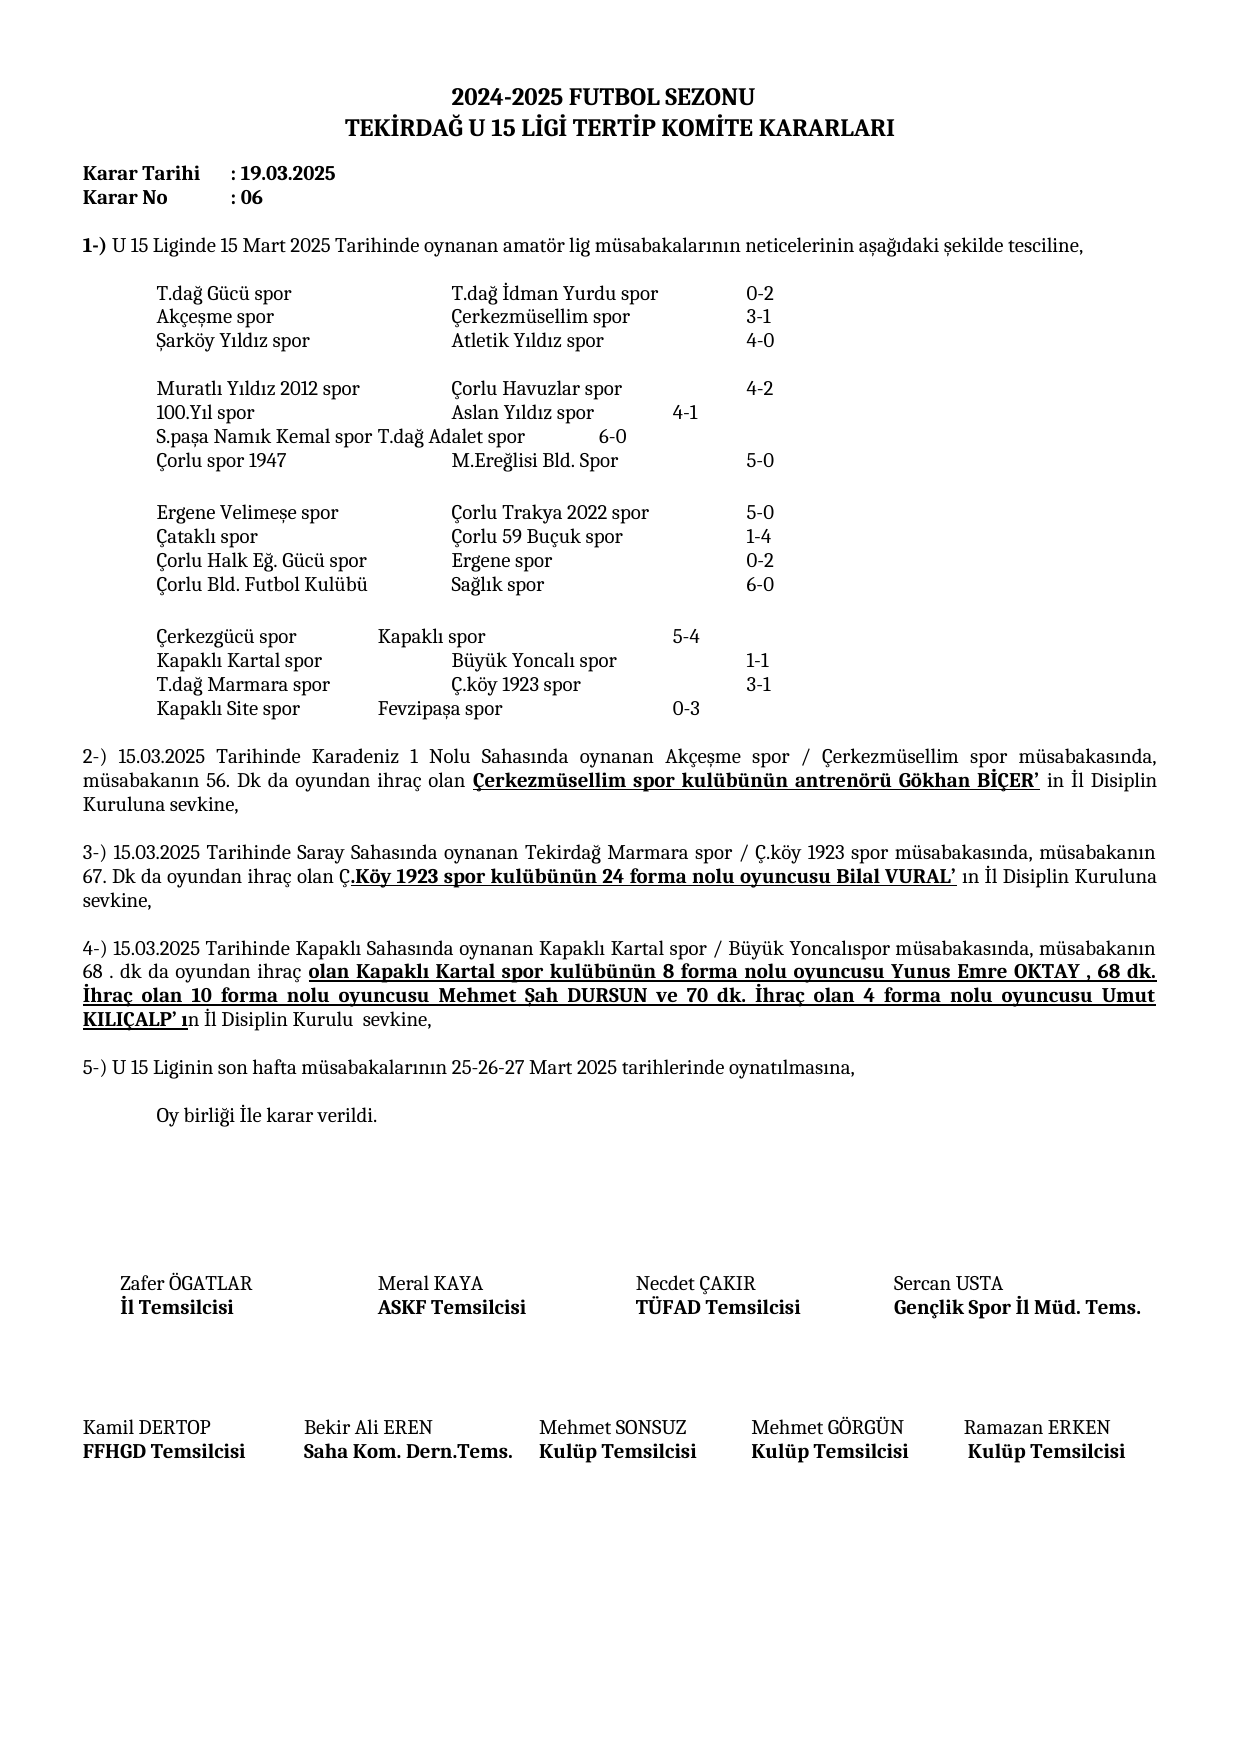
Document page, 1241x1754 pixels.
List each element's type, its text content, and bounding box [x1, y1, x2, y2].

text 100.Yıl spor Aslan Yıldız spor 4-1 [83, 401, 1157, 425]
text 4-) 15.03.2025 Tarihinde Kapaklı Sahasında oynanan Kapaklı Kartal spor / Büyük Yoncalıspor müsabakasında, müsabakanın 68 . dk da oyundan ihraç olan Kapaklı Kartal spor kulübünün 8 forma nolu oyuncusu Yunus Emre OKTAY , 68 dk. İhraç olan 10 forma nolu oyuncusu Mehmet Şah DURSUN ve 70 dk. İhraç olan 4 forma nolu oyuncusu Umut KILIÇALP’ ın İl Disiplin Kurulu sevkine, [83, 936, 1157, 1032]
text T.dağ Marmara spor Ç.köy 1923 spor 3-1 [83, 673, 1157, 697]
text Oy birliği İle karar verildi. [83, 1104, 1157, 1128]
text Çerkezgücü spor Kapaklı spor 5-4 [83, 625, 1157, 649]
text Kamil DERTOP Bekir Ali EREN Mehmet SONSUZ Mehmet GÖRGÜN Ramazan ERKEN [83, 1415, 1157, 1439]
text Çorlu Halk Eğ. Gücü spor Ergene spor 0-2 [83, 549, 1157, 573]
text 2024-2025 FUTBOL SEZONU [378, 83, 1157, 111]
text TEKİRDAĞ U 15 LİGİ TERTİP KOMİTE KARARLARI [83, 114, 1157, 142]
text Çataklı spor Çorlu 59 Buçuk spor 1-4 [83, 525, 1157, 549]
text Muratlı Yıldız 2012 spor Çorlu Havuzlar spor 4-2 [83, 377, 1157, 401]
text S.paşa Namık Kemal spor T.dağ Adalet spor 6-0 [83, 425, 1157, 449]
text T.dağ Gücü spor T.dağ İdman Yurdu spor 0-2 [83, 281, 1157, 305]
text Karar Tarihi : 19.03.2025 [83, 161, 1157, 185]
text 3-) 15.03.2025 Tarihinde Saray Sahasında oynanan Tekirdağ Marmara spor / Ç.köy 1923 spor müsabakasında, müsabakanın 67. Dk da oyundan ihraç olan Ç.Köy 1923 spor kulübünün 24 forma nolu oyuncusu Bilal VURAL’ ın İl Disiplin Kuruluna sevkine, [83, 840, 1157, 912]
text Kapaklı Kartal spor Büyük Yoncalı spor 1-1 [83, 649, 1157, 673]
text Çorlu spor 1947 M.Ereğlisi Bld. Spor 5-0 [83, 449, 1157, 473]
text Kapaklı Site spor Fevzipaşa spor 0-3 [83, 697, 1157, 721]
text 5-) U 15 Liginin son hafta müsabakalarının 25-26-27 Mart 2025 tarihlerinde oynatılmasına, [83, 1056, 1157, 1080]
text FFHGD Temsilcisi Saha Kom. Dern.Tems. Kulüp Temsilcisi Kulüp Temsilcisi Kulüp Temsilcisi [83, 1439, 1157, 1463]
text Zafer ÖGATLAR Meral KAYA Necdet ÇAKIR Sercan USTA [83, 1272, 1157, 1296]
text 2-) 15.03.2025 Tarihinde Karadeniz 1 Nolu Sahasında oynanan Akçeşme spor / Çerkezmüsellim spor müsabakasında, müsabakanın 56. Dk da oyundan ihraç olan Çerkezmüsellim spor kulübünün antrenörü Gökhan BİÇER’ in İl Disiplin Kuruluna sevkine, [83, 744, 1157, 816]
text 1-) U 15 Liginde 15 Mart 2025 Tarihinde oynanan amatör lig müsabakalarının neticelerinin aşağıdaki şekilde tesciline, [83, 233, 1157, 257]
text İl Temsilcisi ASKF Temsilcisi TÜFAD Temsilcisi Gençlik Spor İl Müd. Tems. [83, 1296, 1157, 1319]
text Şarköy Yıldız spor Atletik Yıldız spor 4-0 [83, 329, 1157, 353]
text Akçeşme spor Çerkezmüsellim spor 3-1 [83, 305, 1157, 329]
text Karar No : 06 [83, 185, 1157, 209]
text Çorlu Bld. Futbol Kulübü Sağlık spor 6-0 [83, 573, 1157, 597]
text Ergene Velimeşe spor Çorlu Trakya 2022 spor 5-0 [83, 501, 1157, 525]
